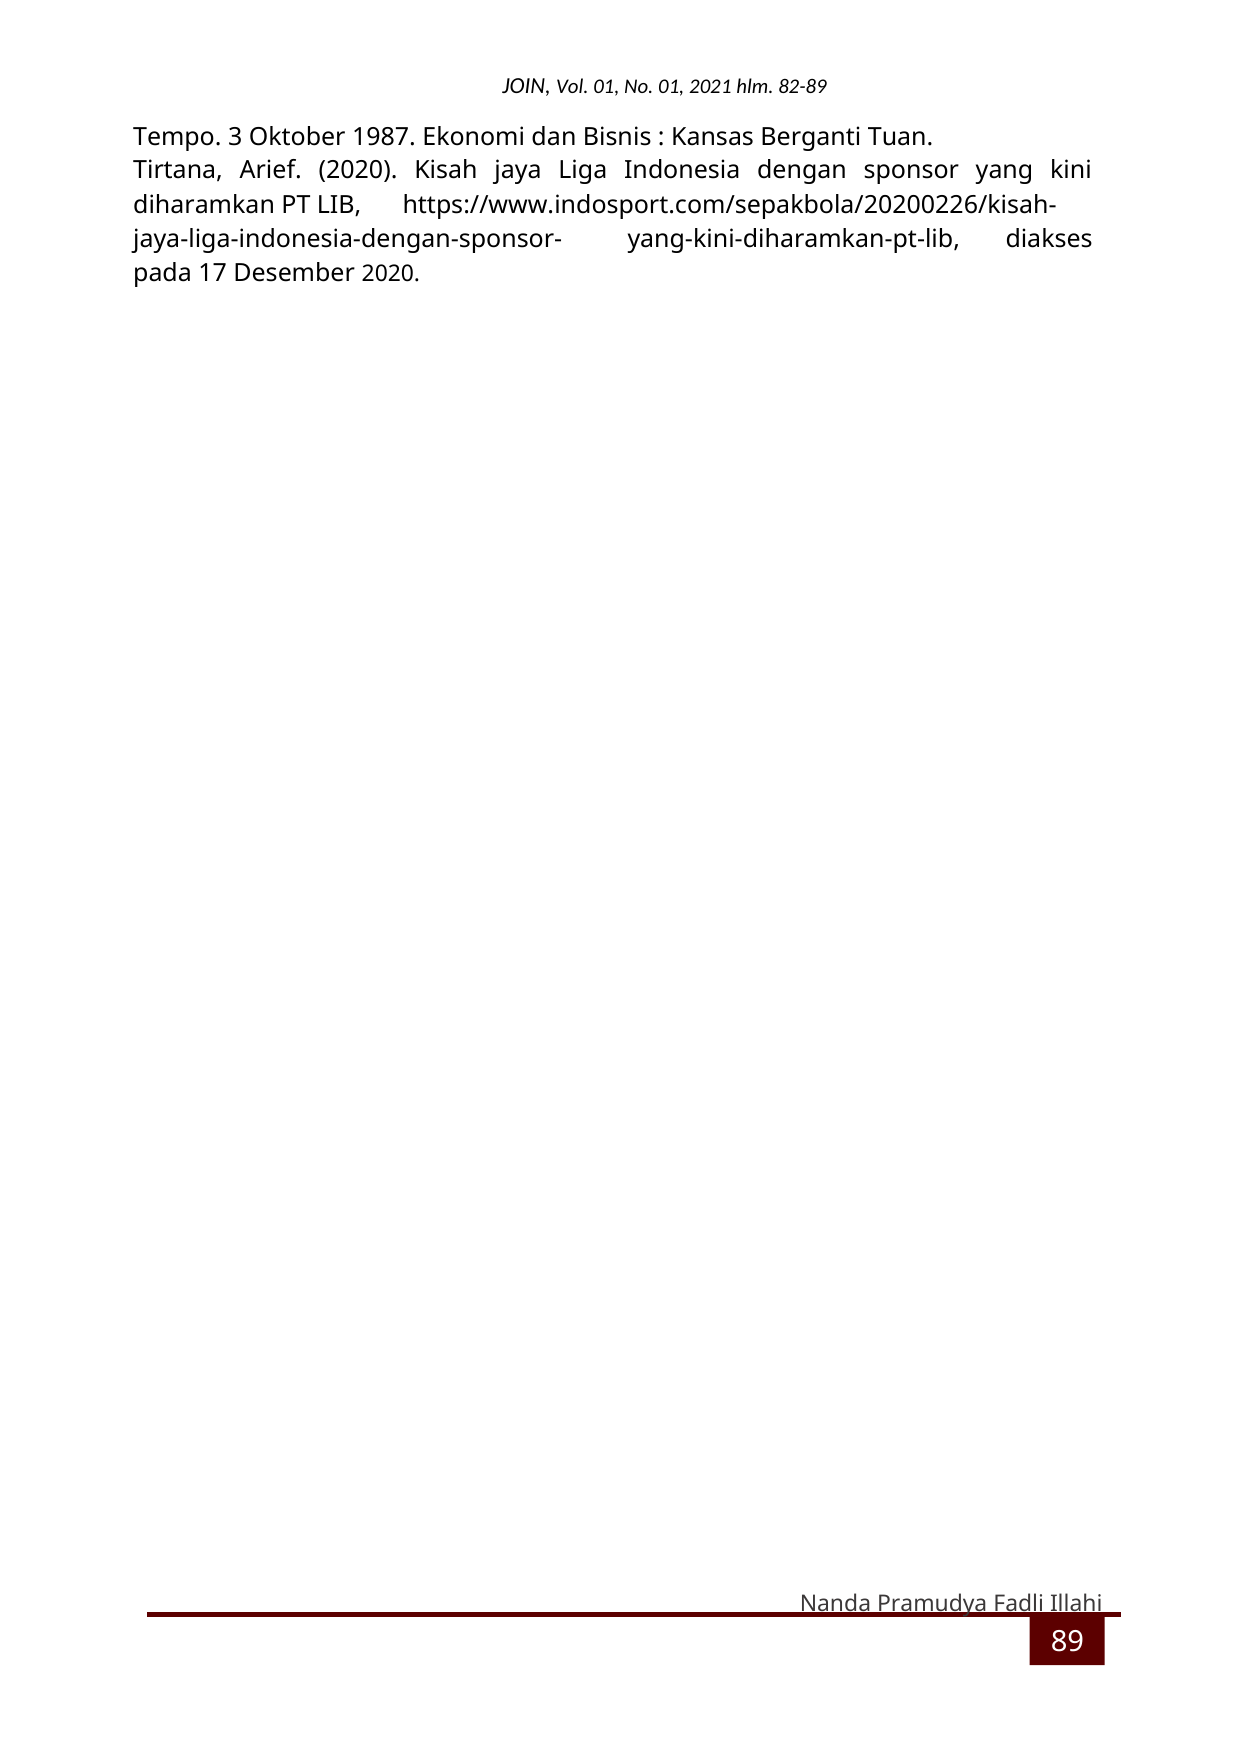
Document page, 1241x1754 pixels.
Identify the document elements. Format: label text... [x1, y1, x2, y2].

text Tirtana, Arief. (2020). Kisah jaya Liga Indonesia dengan sponsor yang kini diharamkan PT LIB, https://www.indosport.com/sepakbola/20200226/kisah-jaya-liga-indonesia-dengan-sponsor- yang-kini-diharamkan-pt-lib, diakses pada 17 Desember 2020. [133, 152, 1093, 288]
text Tempo. 3 Oktober 1987. Ekonomi dan Bisnis : Kansas Berganti Tuan. [133, 118, 1093, 152]
